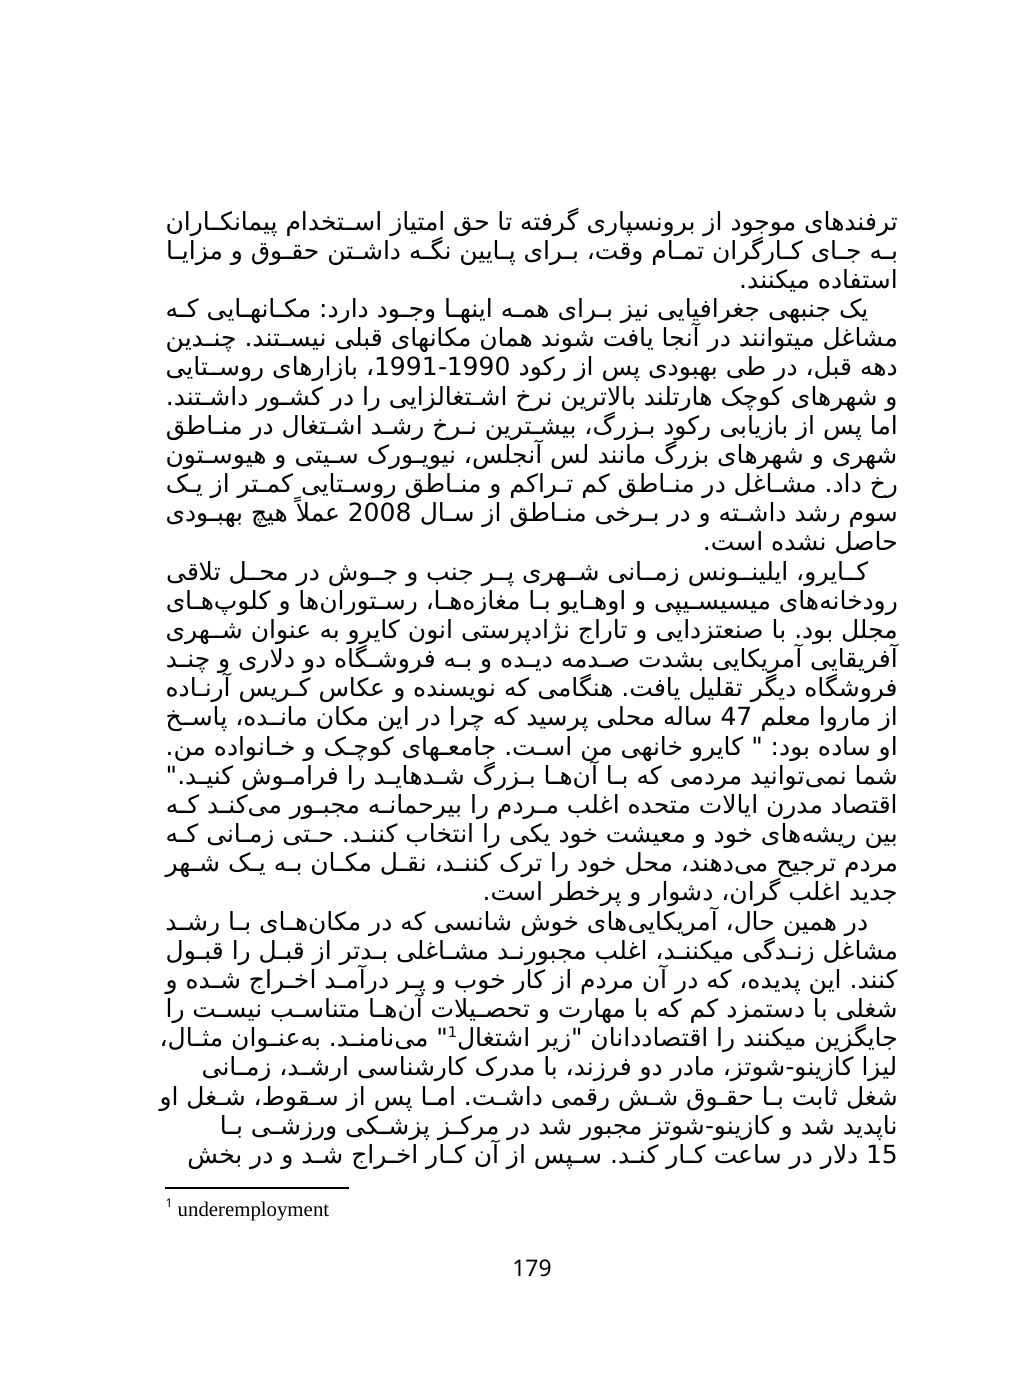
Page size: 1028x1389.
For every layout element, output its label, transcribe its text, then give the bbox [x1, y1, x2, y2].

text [165, 207, 898, 294]
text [165, 907, 898, 1169]
text کایرو، ایلینونس زمانی شهری پر جنب و جوش در محل تلاقی رودخانه‌های میسیسیپی و اوهایو با مغازه‌ها، رستوران‌ها و کلوپ‌های مجلل بود. با صنعتزدایی و تاراج نژادپرستی انون کایرو به عنوان شهری آفریقایی آمریکایی بشدت صدمه دیده و به فروشگاه دو دلاری و چند فروشگاه دیگر تقلیل یافت. هنگامی که نویسنده و عکاس کریس آرناده از ماروا معلم 47 ساله محلی پرسید که چرا در این مکان مانده، پاسخ او ساده بود: " کایرو خانهی من است. جامعهای کوچک و خانواده من. شما نمی‌توانید مردمی که با آن‌ها بزرگ شدهاید را فراموش کنید." اقتصاد مدرن ایالات متحده اغلب مردم را بیرحمانه مجبور می‌کند که بین ریشه‌های خود و معیشت خود یکی را انتخاب کنند. حتی زمانی که مردم ترجیح می‌دهند، محل خود را ترک کنند، نقل مکان به ‌یک شهر جدید اغلب گران، دشوار و پرخطر است. [165, 557, 898, 907]
text یک جنبهی جغرافیایی نیز برای همه اینها وجود دارد: مکانهایی که مشاغل میتوانند در آنجا یافت شوند همان مکانهای قبلی نیستند. چندین دهه قبل، در طی بهبودی پس از رکود 1990-1991، بازارهای روستایی و شهرهای کوچک هارتلند بالاترین نرخ اشتغالزایی را در کشور داشتند. اما پس از بازیابی رکود بزرگ، بیشترین نرخ رشد اشتغال در مناطق شهری و شهرهای بزرگ مانند لس آنجلس، نیویورک سیتی و هیوستون رخ داد. مشاغل در مناطق کم تراکم و مناطق روستایی کمتر از یک سوم رشد داشته و در برخی مناطق از سال 2008 عملاً هیچ بهبودی حاصل نشده است. [165, 294, 898, 557]
